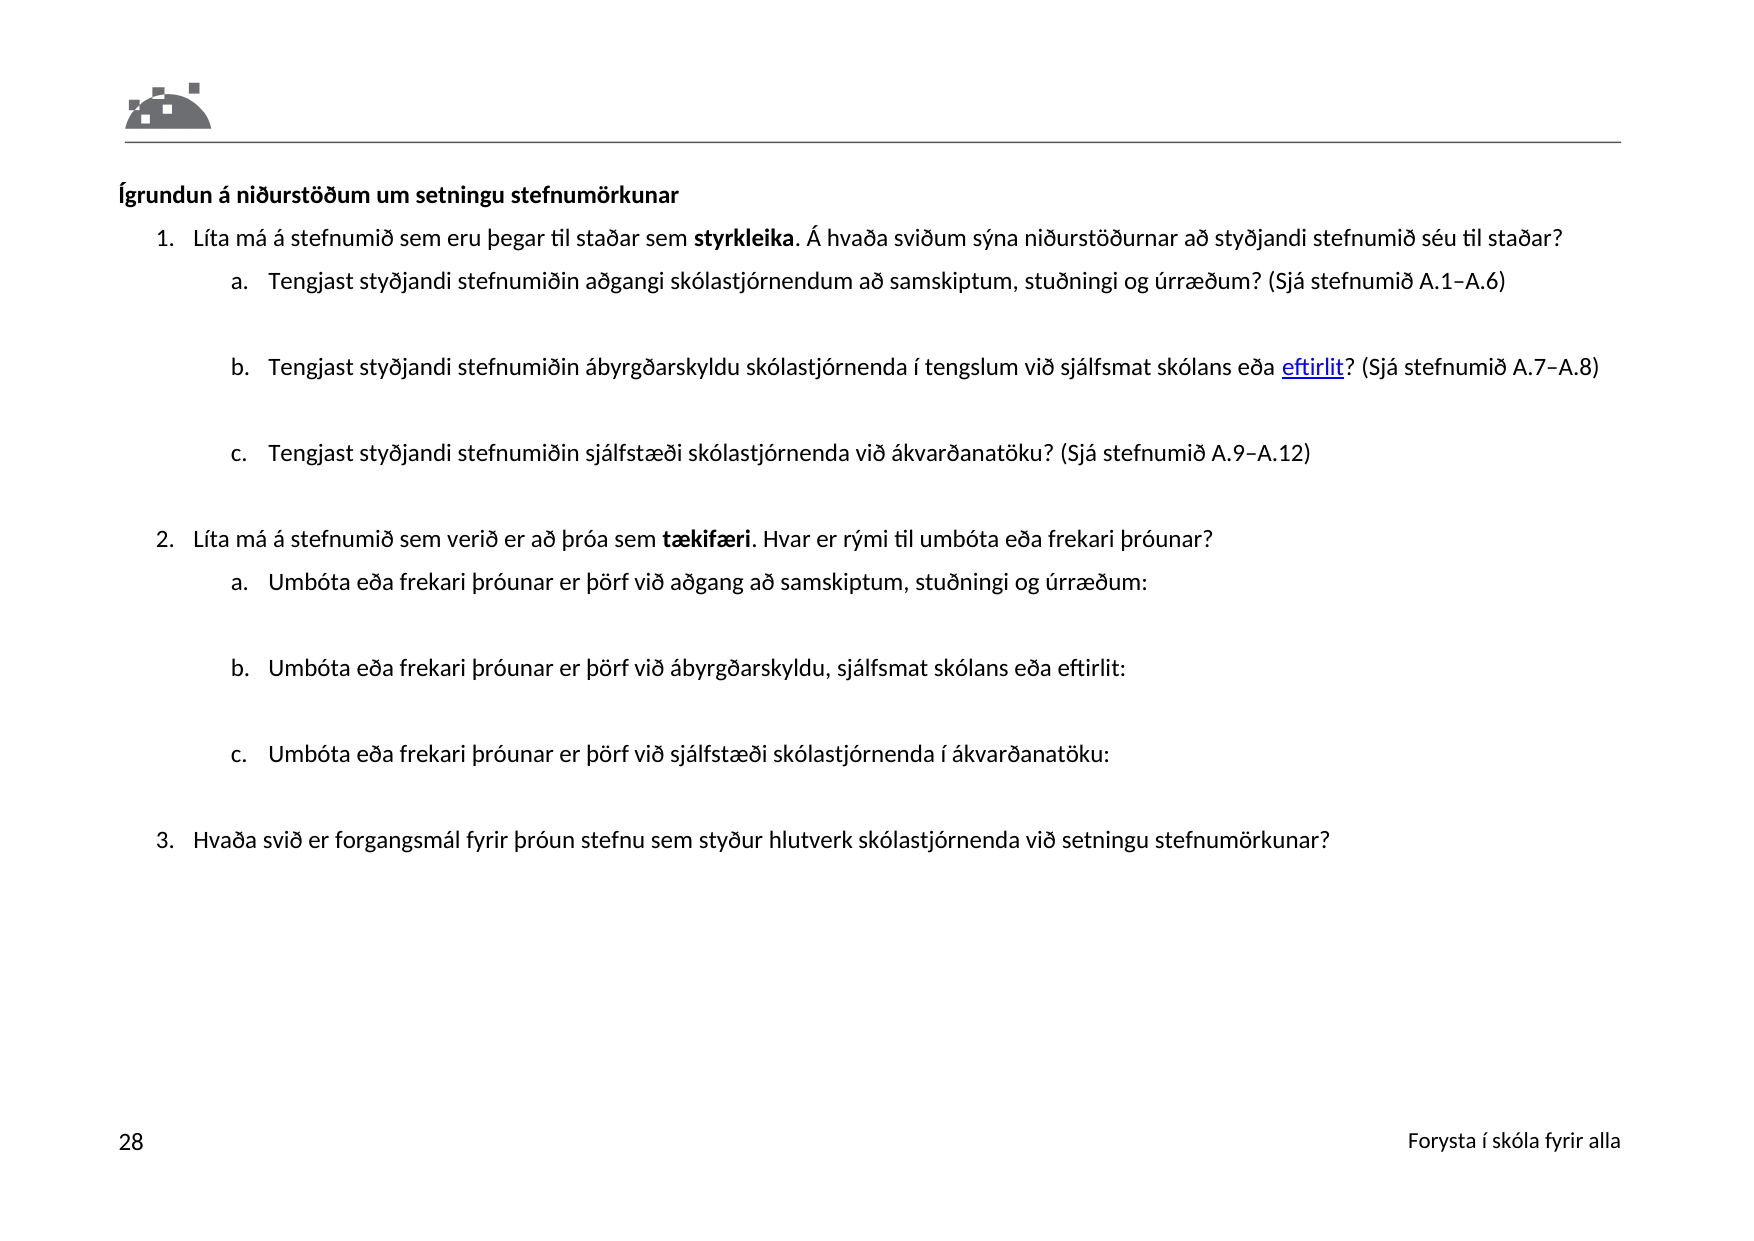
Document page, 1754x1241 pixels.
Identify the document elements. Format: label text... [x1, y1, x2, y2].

list Tengjast styðjandi stefnumiðin aðgangi skólastjórnendum að samskiptum, stuðningi og úrræðum? (Sjá stefnumið A.1–A.6) [231, 265, 1621, 295]
list Líta má á stefnumið sem eru þegar til staðar sem styrkleika. Á hvaða sviðum sýna niðurstöðurnar að styðjandi stefnumið séu til staðar? [156, 222, 1621, 252]
list Líta má á stefnumið sem verið er að þróa sem tækifæri. Hvar er rými til umbóta eða frekari þróunar? [156, 523, 1621, 553]
list Umbóta eða frekari þróunar er þörf við sjálfstæði skólastjórnenda í ákvarðanatöku: [231, 738, 1621, 768]
picture [118, 73, 1622, 150]
list Hvaða svið er forgangsmál fyrir þróun stefnu sem styður hlutverk skólastjórnenda við setningu stefnumörkunar? [156, 824, 1621, 854]
text Ígrundun á niðurstöðum um setningu stefnumörkunar [118, 179, 1621, 209]
list Umbóta eða frekari þróunar er þörf við ábyrgðarskyldu, sjálfsmat skólans eða eftirlit: [231, 652, 1621, 682]
list Tengjast styðjandi stefnumiðin ábyrgðarskyldu skólastjórnenda í tengslum við sjálfsmat skólans eða eftirlit? (Sjá stefnumið A.7–A.8) [231, 351, 1621, 381]
list Tengjast styðjandi stefnumiðin sjálfstæði skólastjórnenda við ákvarðanatöku? (Sjá stefnumið A.9–A.12) [231, 437, 1621, 467]
list Umbóta eða frekari þróunar er þörf við aðgang að samskiptum, stuðningi og úrræðum: [231, 566, 1621, 596]
